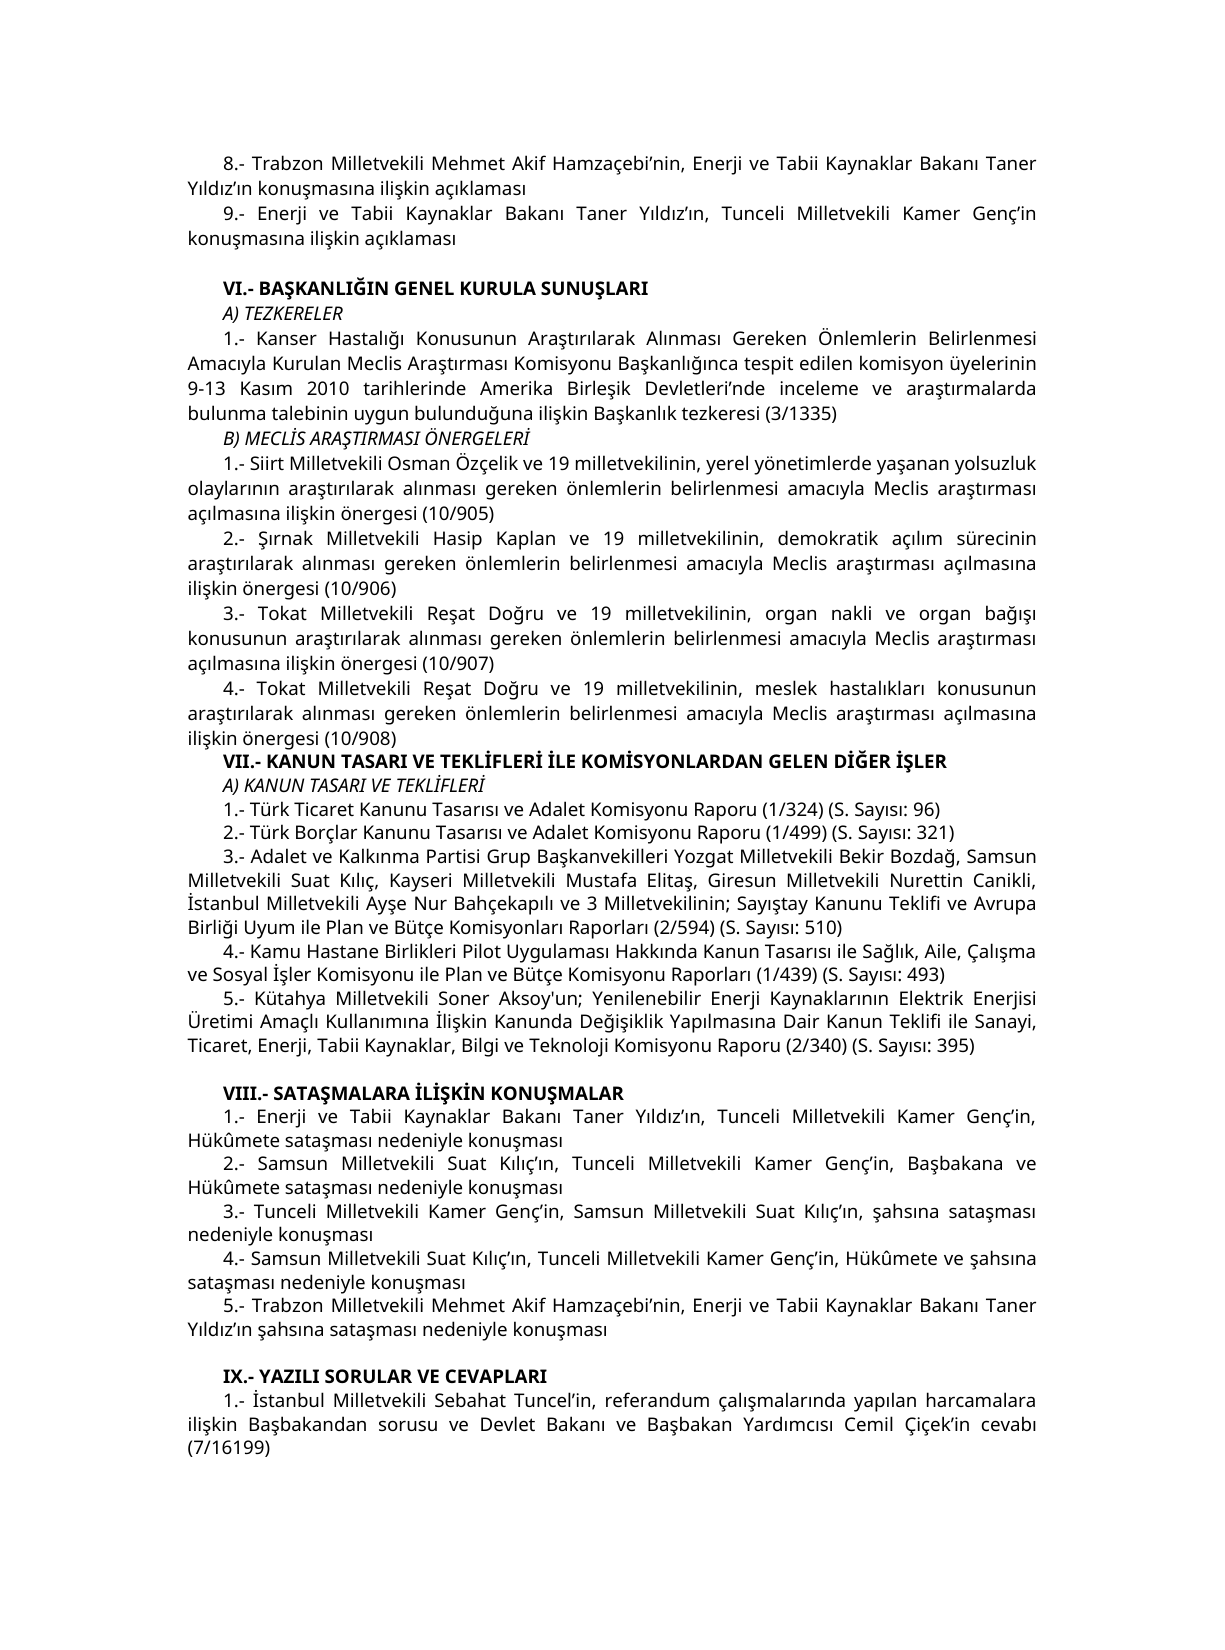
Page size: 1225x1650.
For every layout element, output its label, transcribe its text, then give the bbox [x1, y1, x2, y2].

text 9.- Enerji ve Tabii Kaynaklar Bakanı Taner Yıldız’ın, Tunceli Milletvekili Kamer Genç’in konuşmasına ilişkin açıklaması [187, 200, 1037, 250]
text 1.- Kanser Hastalığı Konusunun Araştırılarak Alınması Gereken Önlemlerin Belirlenmesi Amacıyla Kurulan Meclis Araştırması Komisyonu Başkanlığınca tespit edilen komisyon üyelerinin 9-13 Kasım 2010 tarihlerinde Amerika Birleşik Devletleri’nde inceleme ve araştırmalarda bulunma talebinin uygun bulunduğuna ilişkin Başkanlık tezkeresi (3/1335) [187, 325, 1037, 425]
text 8.- Trabzon Milletvekili Mehmet Akif Hamzaçebi’nin, Enerji ve Tabii Kaynaklar Bakanı Taner Yıldız’ın konuşmasına ilişkin açıklaması [187, 150, 1037, 200]
text 3.- Adalet ve Kalkınma Partisi Grup Başkanvekilleri Yozgat Milletvekili Bekir Bozdağ, Samsun Milletvekili Suat Kılıç, Kayseri Milletvekili Mustafa Elitaş, Giresun Milletvekili Nurettin Canikli, İstanbul Milletvekili Ayşe Nur Bahçekapılı ve 3 Milletvekilinin; Sayıştay Kanunu Teklifi ve Avrupa Birliği Uyum ile Plan ve Bütçe Komisyonları Raporları (2/594) (S. Sayısı: 510) [187, 844, 1037, 939]
text 4.- Tokat Milletvekili Reşat Doğru ve 19 milletvekilinin, meslek hastalıkları konusunun araştırılarak alınması gereken önlemlerin belirlenmesi amacıyla Meclis araştırması açılmasına ilişkin önergesi (10/908) [187, 675, 1037, 750]
text 3.- Tunceli Milletvekili Kamer Genç’in, Samsun Milletvekili Suat Kılıç’ın, şahsına sataşması nedeniyle konuşması [187, 1199, 1037, 1247]
text 4.- Samsun Milletvekili Suat Kılıç’ın, Tunceli Milletvekili Kamer Genç’in, Hükûmete ve şahsına sataşması nedeniyle konuşması [187, 1247, 1037, 1294]
text VIII.- SATAŞMALARA İLİŞKİN KONUŞMALAR [187, 1081, 1037, 1105]
text 2.- Şırnak Milletvekili Hasip Kaplan ve 19 milletvekilinin, demokratik açılım sürecinin araştırılarak alınması gereken önlemlerin belirlenmesi amacıyla Meclis araştırması açılmasına ilişkin önergesi (10/906) [187, 525, 1037, 600]
text VII.- KANUN TASARI VE TEKLİFLERİ İLE KOMİSYONLARDAN GELEN DİĞER İŞLER [187, 750, 1037, 774]
text 5.- Kütahya Milletvekili Soner Aksoy'un; Yenilenebilir Enerji Kaynaklarının Elektrik Enerjisi Üretimi Amaçlı Kullanımına İlişkin Kanunda Değişiklik Yapılmasına Dair Kanun Teklifi ile Sanayi, Ticaret, Enerji, Tabii Kaynaklar, Bilgi ve Teknoloji Komisyonu Raporu (2/340) (S. Sayısı: 395) [187, 986, 1037, 1057]
text 2.- Türk Borçlar Kanunu Tasarısı ve Adalet Komisyonu Raporu (1/499) (S. Sayısı: 321) [187, 821, 1037, 844]
text 2.- Samsun Milletvekili Suat Kılıç’ın, Tunceli Milletvekili Kamer Genç’in, Başbakana ve Hükûmete sataşması nedeniyle konuşması [187, 1152, 1037, 1199]
text 3.- Tokat Milletvekili Reşat Doğru ve 19 milletvekilinin, organ nakli ve organ bağışı konusunun araştırılarak alınması gereken önlemlerin belirlenmesi amacıyla Meclis araştırması açılmasına ilişkin önergesi (10/907) [187, 600, 1037, 675]
text 4.- Kamu Hastane Birlikleri Pilot Uygulaması Hakkında Kanun Tasarısı ile Sağlık, Aile, Çalışma ve Sosyal İşler Komisyonu ile Plan ve Bütçe Komisyonu Raporları (1/439) (S. Sayısı: 493) [187, 939, 1037, 986]
text VI.- BAŞKANLIĞIN GENEL KURULA SUNUŞLARI [187, 275, 1037, 300]
text 5.- Trabzon Milletvekili Mehmet Akif Hamzaçebi’nin, Enerji ve Tabii Kaynaklar Bakanı Taner Yıldız’ın şahsına sataşması nedeniyle konuşması [187, 1294, 1037, 1341]
text 1.- Türk Ticaret Kanunu Tasarısı ve Adalet Komisyonu Raporu (1/324) (S. Sayısı: 96) [187, 797, 1037, 821]
text 1.- Enerji ve Tabii Kaynaklar Bakanı Taner Yıldız’ın, Tunceli Milletvekili Kamer Genç’in, Hükûmete sataşması nedeniyle konuşması [187, 1105, 1037, 1152]
text 1.- İstanbul Milletvekili Sebahat Tuncel’in, referandum çalışmalarında yapılan harcamalara ilişkin Başbakandan sorusu ve Devlet Bakanı ve Başbakan Yardımcısı Cemil Çiçek’in cevabı (7/16199) [187, 1388, 1037, 1459]
text IX.- YAZILI SORULAR VE CEVAPLARI [187, 1365, 1037, 1388]
text B) Meclis Araştırması Önergeleri [187, 425, 1037, 450]
text A) Tezkereler [187, 300, 1037, 325]
text 1.- Siirt Milletvekili Osman Özçelik ve 19 milletvekilinin, yerel yönetimlerde yaşanan yolsuzluk olaylarının araştırılarak alınması gereken önlemlerin belirlenmesi amacıyla Meclis araştırması açılmasına ilişkin önergesi (10/905) [187, 450, 1037, 525]
text A) Kanun Tasarı ve Teklifleri [187, 774, 1037, 797]
